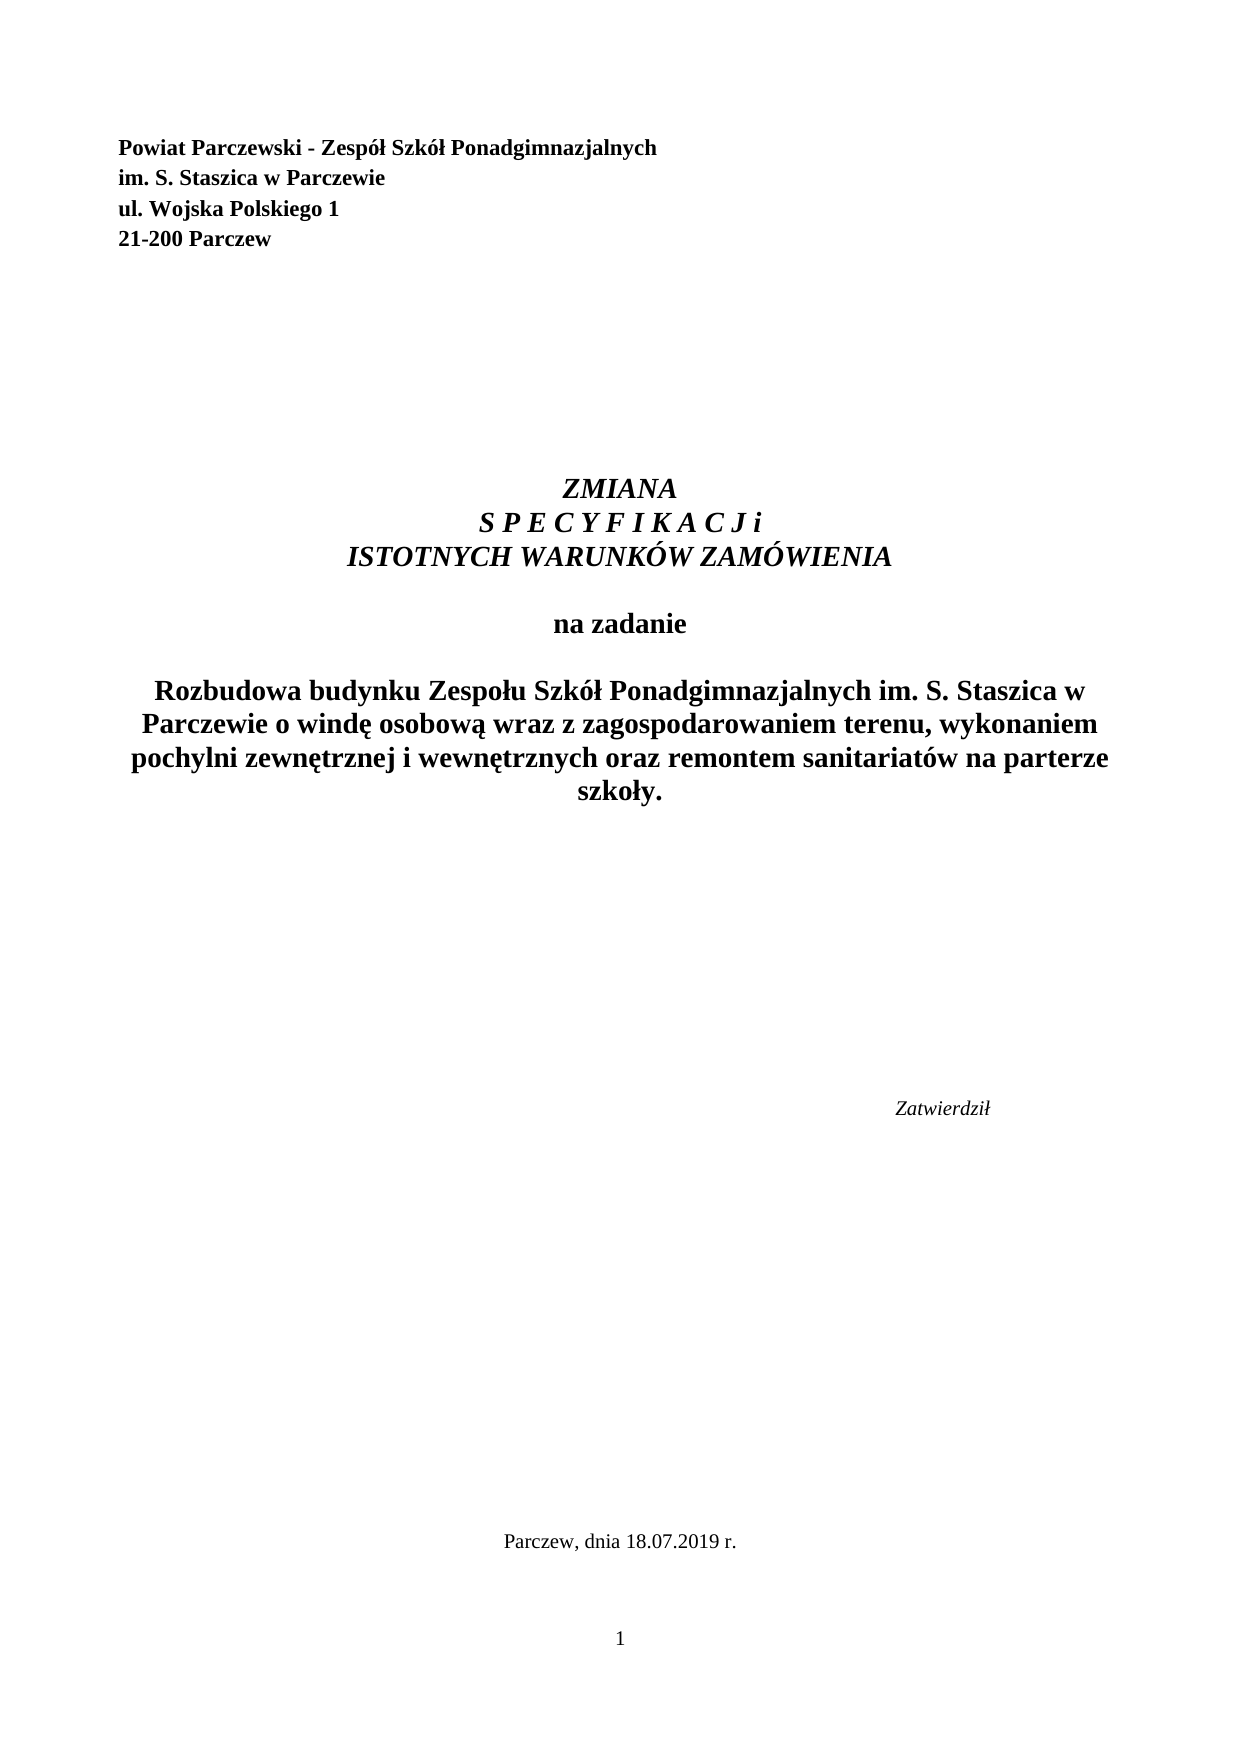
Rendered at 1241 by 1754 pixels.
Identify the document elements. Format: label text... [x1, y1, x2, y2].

text S P E C Y F I K A C J i [118, 505, 1122, 539]
text Rozbudowa budynku Zespołu Szkół Ponadgimnazjalnych im. S. Staszica w Parczewie o windę osobową wraz z zagospodarowaniem terenu, wykonaniem pochylni zewnętrznej i wewnętrznych oraz remontem sanitariatów na parterze szkoły. [118, 639, 1122, 807]
text ZMIANA [118, 472, 1122, 505]
text na zadanie [118, 606, 1122, 639]
text Powiat Parczewski - Zespół Szkół Ponadgimnazjalnych [118, 134, 1122, 161]
text im. S. Staszica w Parczewie [118, 164, 1122, 191]
text Parczew, dnia 18.07.2019 r. [118, 1529, 1122, 1553]
text ul. Wojska Polskiego 1 [118, 194, 1122, 221]
text Zatwierdził [763, 1096, 1122, 1120]
text 21-200 Parczew [118, 225, 1122, 251]
text ISTOTNYCH WARUNKÓW ZAMÓWIENIA [118, 539, 1122, 572]
